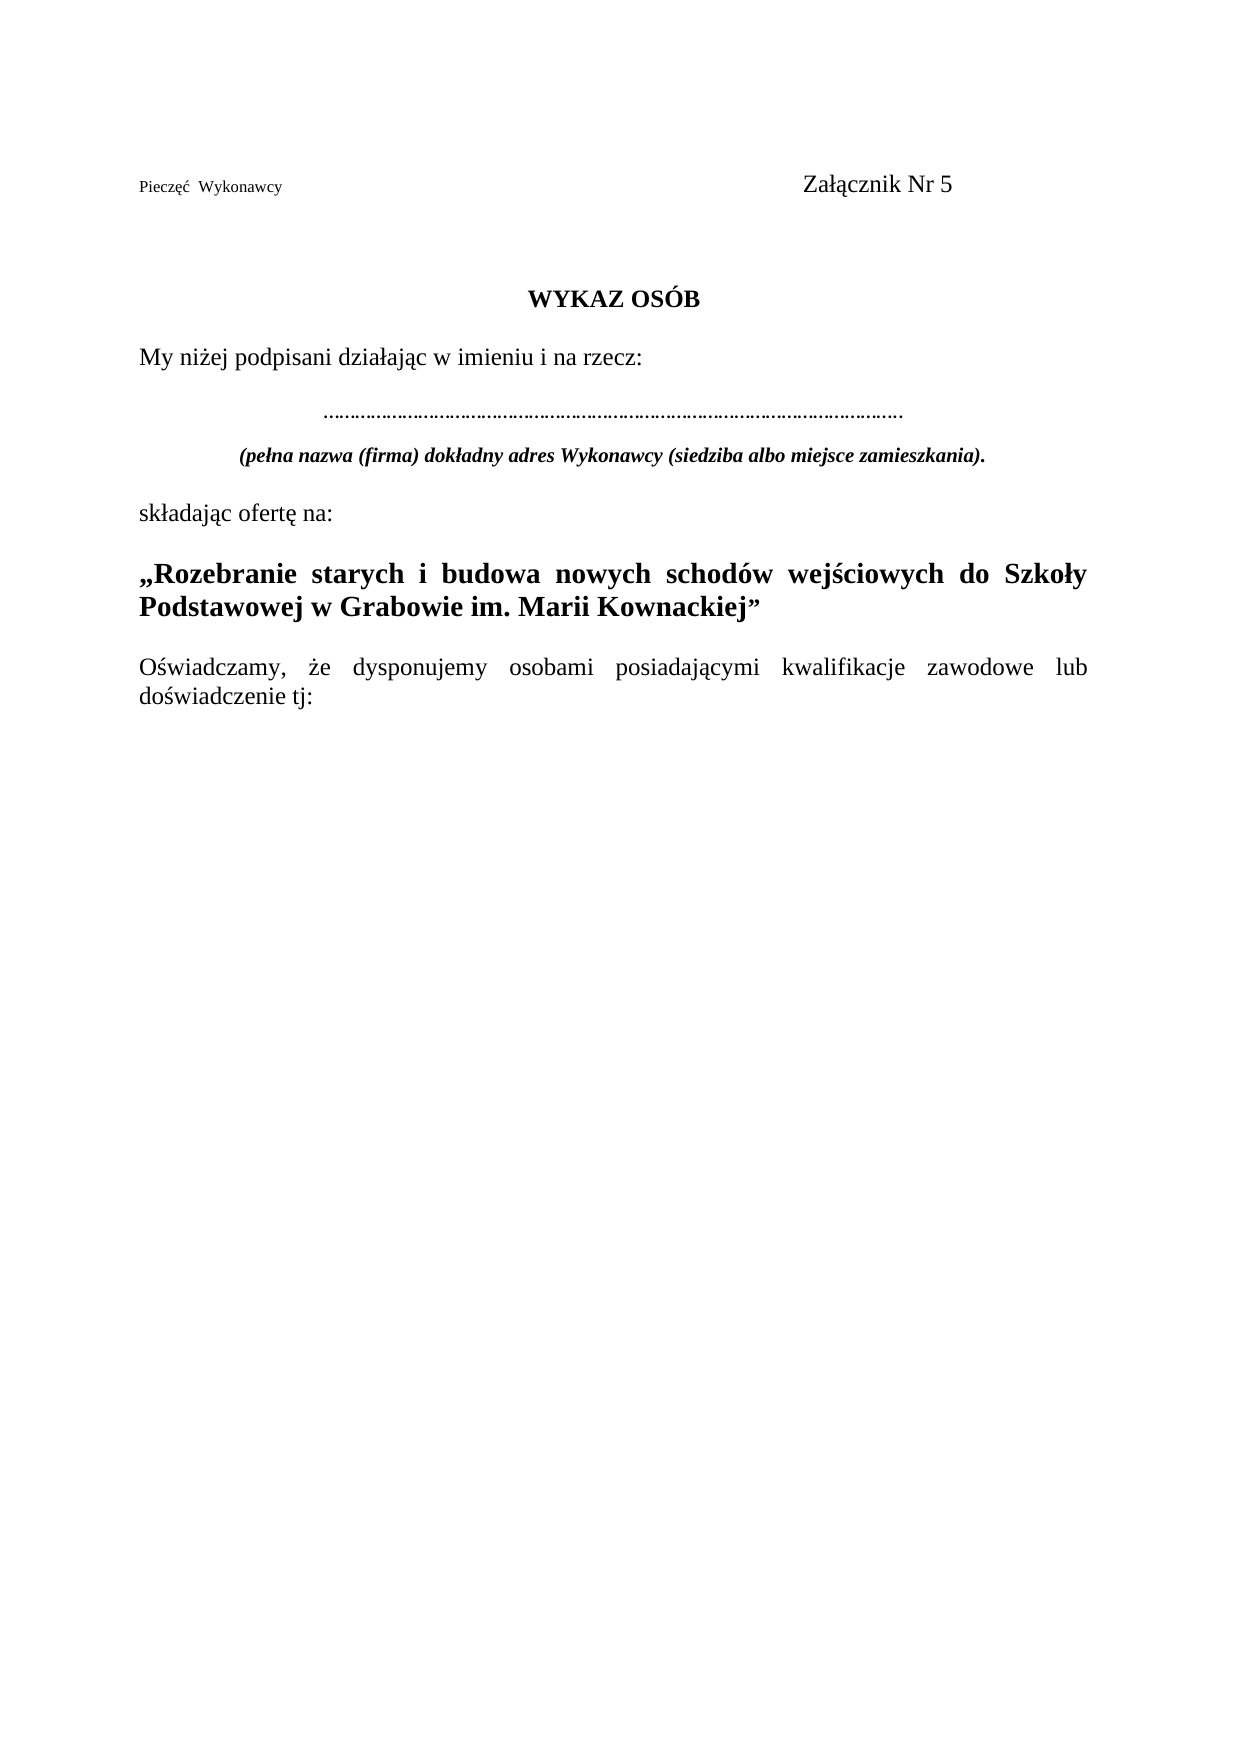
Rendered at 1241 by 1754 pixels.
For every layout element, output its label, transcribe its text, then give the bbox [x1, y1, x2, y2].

text ……………………………………………………………………………………………….. [139, 396, 1088, 424]
text (pełna nazwa (firma) dokładny adres Wykonawcy (siedziba albo miejsce zamieszkania). [139, 443, 1088, 467]
text My niżej podpisani działając w imieniu i na rzecz: [139, 342, 1088, 371]
text „Rozebranie starych i budowa nowych schodów wejściowych do Szkoły Podstawowej w Grabowie im. Marii Kownackiej” [139, 556, 1088, 623]
text Oświadczamy, że dysponujemy osobami posiadającymi kwalifikacje zawodowe lub doświadczenie tj: [139, 652, 1088, 710]
text Pieczęć Wykonawcy Załącznik Nr 5 [139, 169, 1088, 197]
text WYKAZ OSÓB [139, 284, 1088, 313]
text składając ofertę na: [139, 498, 1088, 527]
